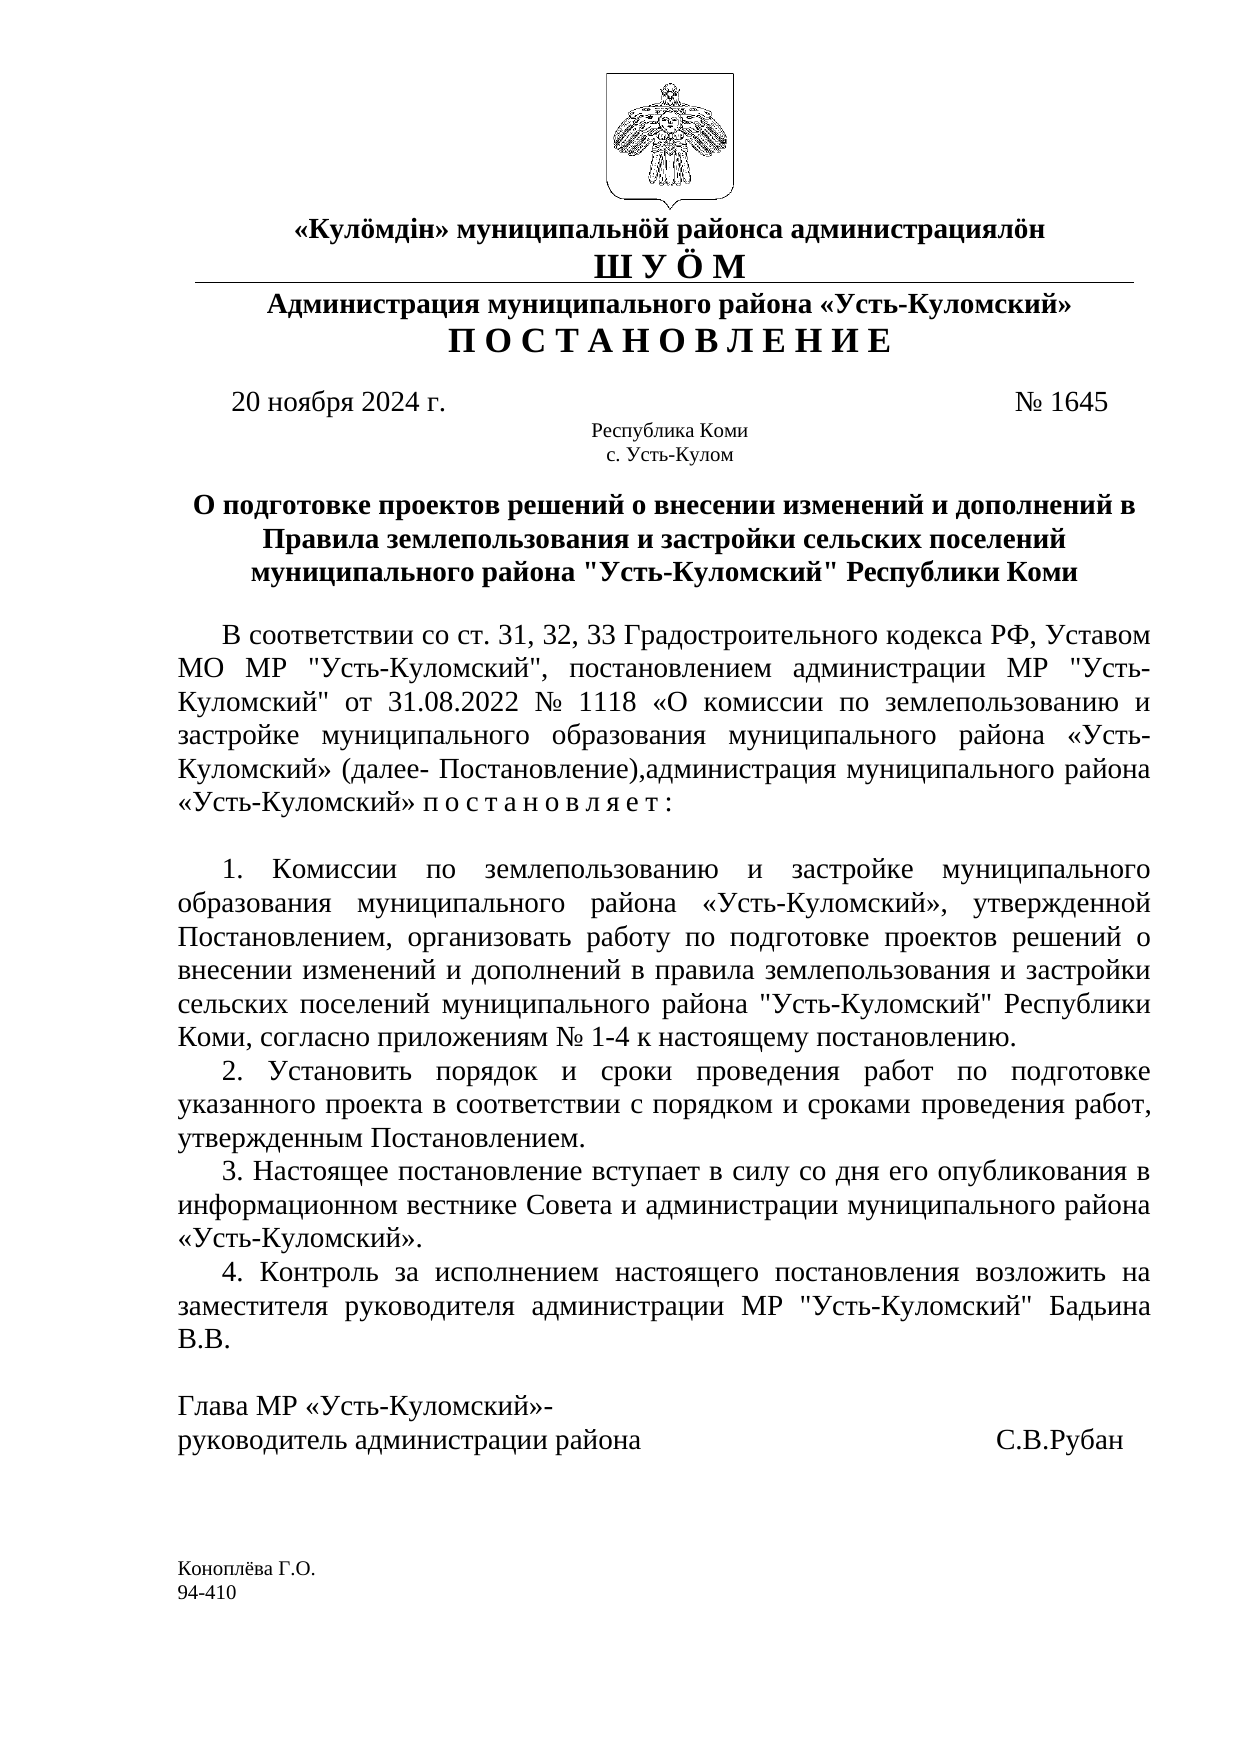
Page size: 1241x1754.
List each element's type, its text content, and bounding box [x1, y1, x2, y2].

text 3. Настоящее постановление вступает в силу со дня его опубликования в информационном вестнике Совета и администрации муниципального района «Усть-Куломский». [177, 1153, 1152, 1254]
text 94-410 [177, 1580, 1152, 1604]
title В соответствии со ст. 31, 32, 33 Градостроительного кодекса РФ, Уставом МО МР "Усть-Куломский", постановлением администрации МР "Усть-Куломский" от 31.08.2022 № 1118 «О комиссии по землепользованию и застройке муниципального образования муниципального района «Усть-Куломский» (далее- Постановление),администрация муниципального района «Усть-Куломский» постановляет: [177, 617, 1152, 818]
text П О С Т А Н О В Л Е Н И Е [177, 319, 1162, 360]
text 1. Комиссии по землепользованию и застройке муниципального образования муниципального района «Усть-Куломский», утвержденной Постановлением, организовать работу по подготовке проектов решений о внесении изменений и дополнений в правила землепользования и застройки сельских поселений муниципального района "Усть-Куломский" Республики Коми, согласно приложениям № 1-4 к настоящему постановлению. [177, 852, 1152, 1053]
text «Кулöмдiн» муниципальнöй районса администрациялöн [177, 211, 1162, 245]
picture [600, 73, 740, 212]
text Коноплёва Г.О. [177, 1556, 1152, 1580]
text 20 ноября 2024 г. № 1645 [177, 384, 1162, 418]
text Глава МР «Усть-Куломский»- [177, 1388, 1152, 1422]
text с. Усть-Кулом [177, 442, 1162, 466]
text Администрация муниципального района «Усть-Куломский» [177, 286, 1162, 319]
text Ш У Ö М [177, 245, 1162, 286]
text О подготовке проектов решений о внесении изменений и дополнений в Правила землепользования и застройки сельских поселений муниципального района "Усть-Куломский" Республики Коми [177, 487, 1152, 588]
text 4. Контроль за исполнением настоящего постановления возложить на заместителя руководителя администрации МР "Усть-Куломский" Бадьина В.В. [177, 1254, 1152, 1355]
text Республика Коми [177, 418, 1162, 442]
text руководитель администрации района С.В.Рубан [177, 1422, 1152, 1455]
text 2. Установить порядок и сроки проведения работ по подготовке указанного проекта в соответствии с порядком и сроками проведения работ, утвержденным Постановлением. [177, 1053, 1152, 1153]
